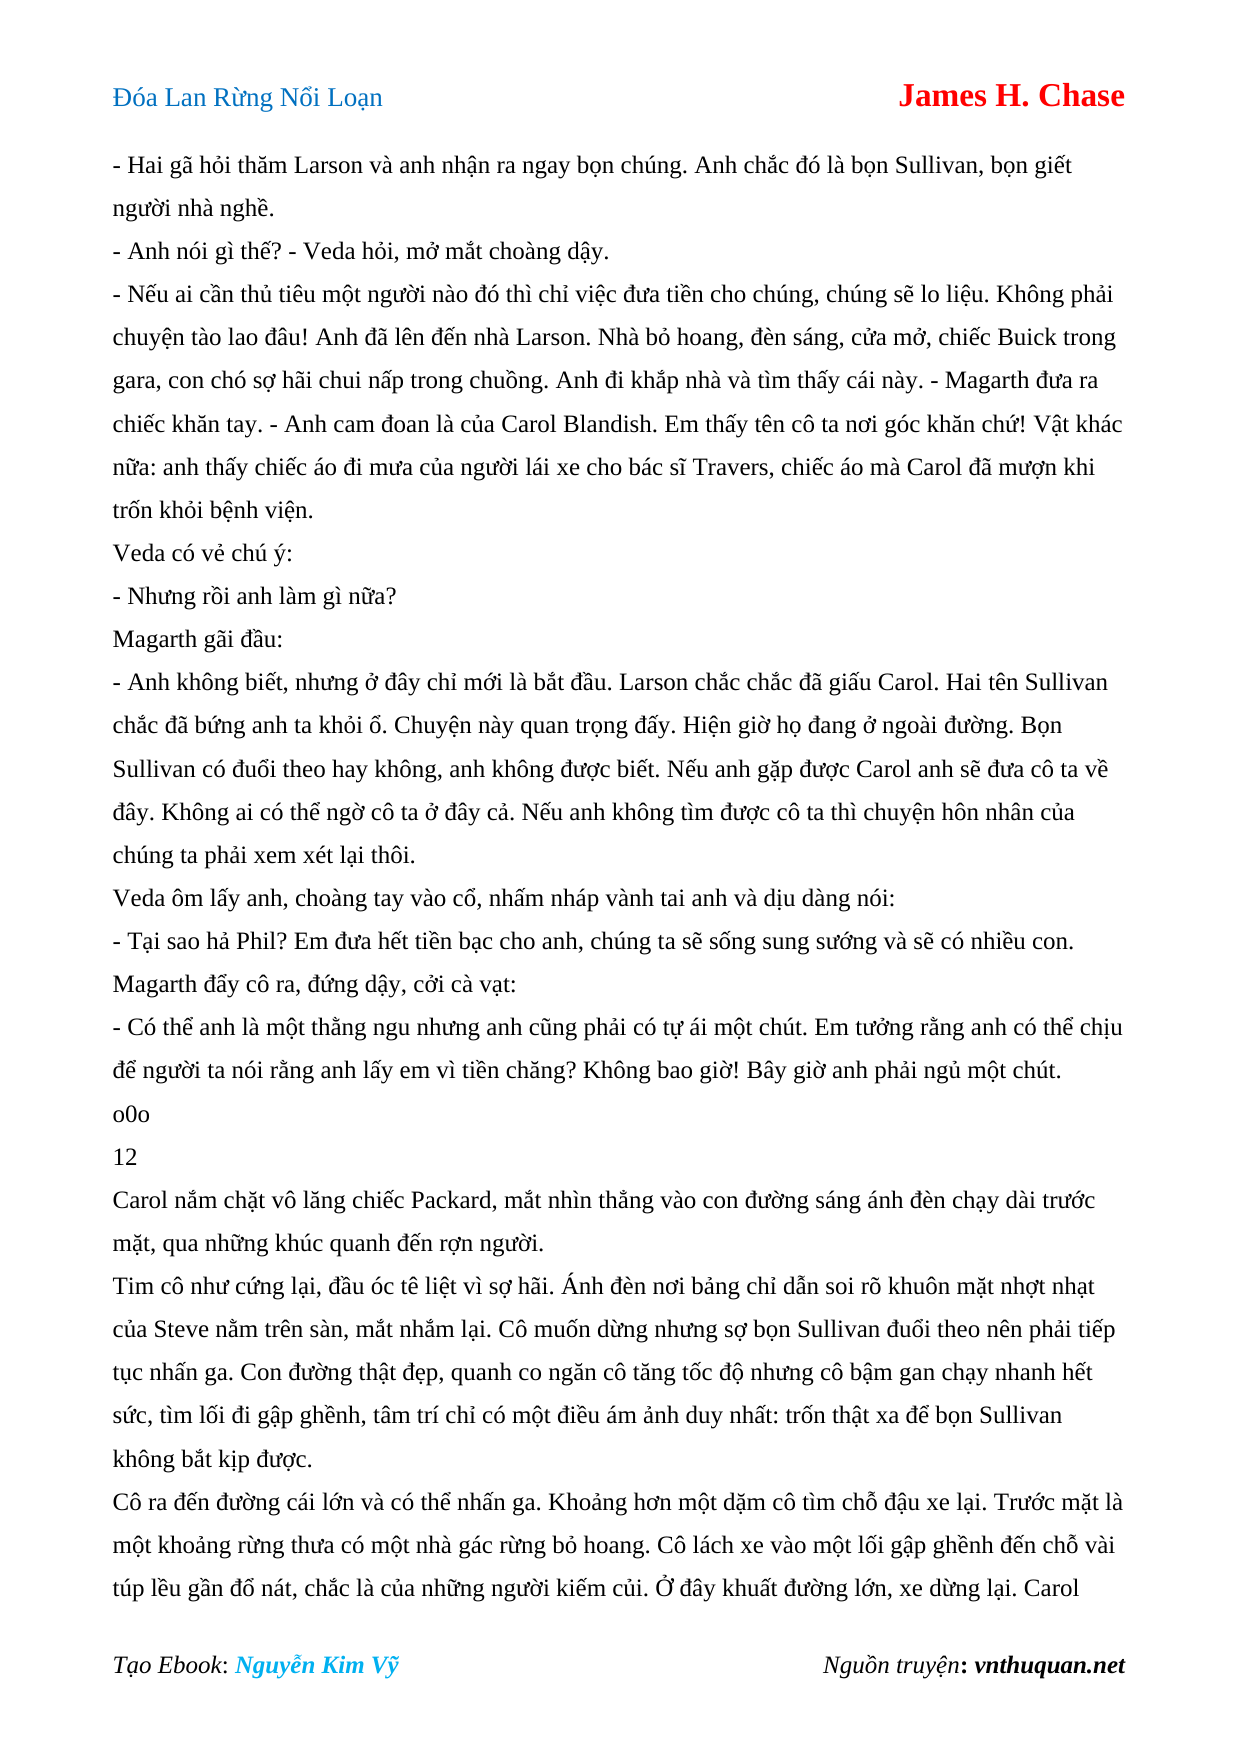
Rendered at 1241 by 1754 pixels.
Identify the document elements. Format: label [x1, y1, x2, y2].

text [112, 150, 1128, 1602]
